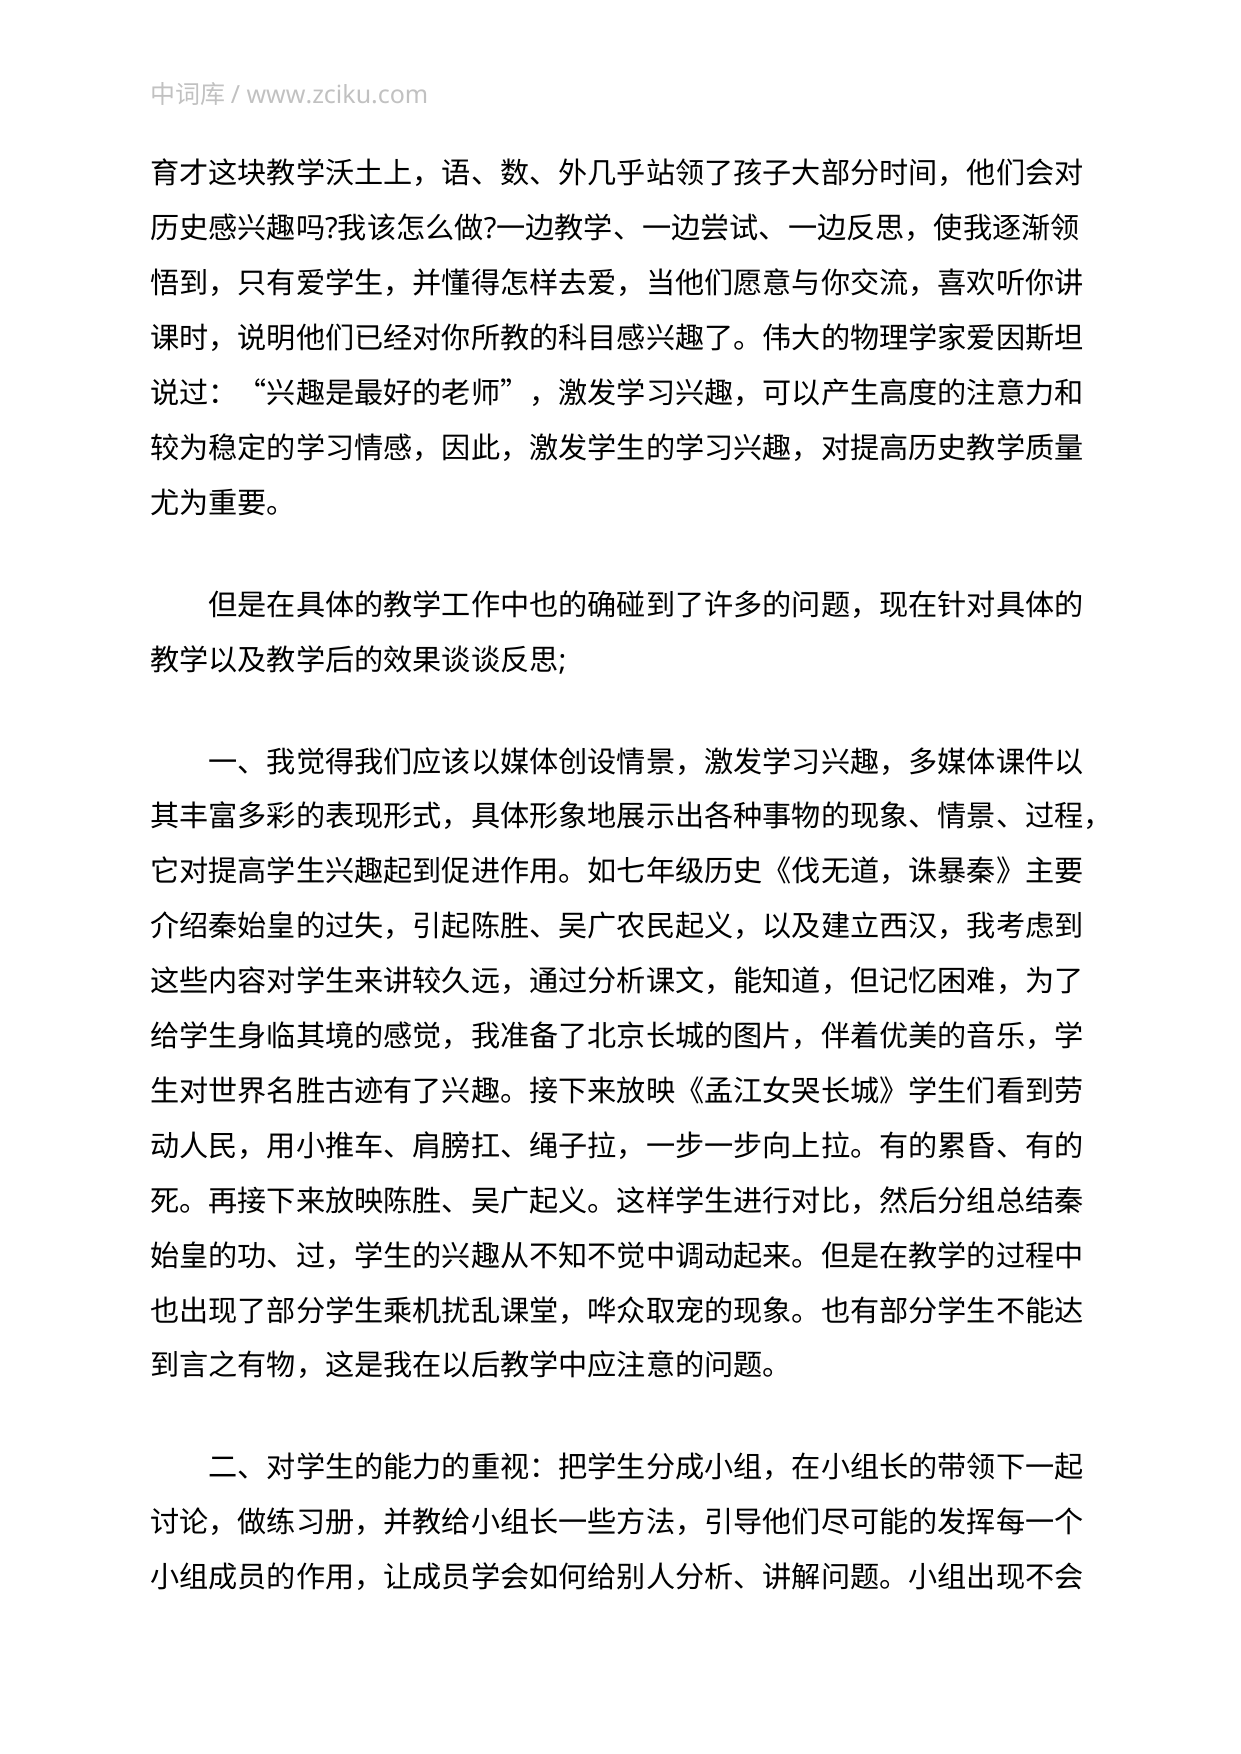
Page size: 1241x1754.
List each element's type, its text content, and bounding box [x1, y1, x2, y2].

text 一、我觉得我们应该以媒体创设情景，激发学习兴趣，多媒体课件以其丰富多彩的表现形式，具体形象地展示出各种事物的现象、情景、过程，它对提高学生兴趣起到促进作用。如七年级历史《伐无道，诛暴秦》主要介绍秦始皇的过失，引起陈胜、吴广农民起义，以及建立西汉，我考虑到这些内容对学生来讲较久远，通过分析课文，能知道，但记忆困难，为了给学生身临其境的感觉，我准备了北京长城的图片，伴着优美的音乐，学生对世界名胜古迹有了兴趣。接下来放映《孟江女哭长城》学生们看到劳动人民，用小推车、肩膀扛、绳子拉，一步一步向上拉。有的累昏、有的死。再接下来放映陈胜、吴广起义。这样学生进行对比，然后分组总结秦始皇的功、过，学生的兴趣从不知不觉中调动起来。但是在教学的过程中也出现了部分学生乘机扰乱课堂，哗众取宠的现象。也有部分学生不能达到言之有物，这是我在以后教学中应注意的问题。 [150, 738, 1090, 1384]
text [150, 150, 1090, 522]
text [150, 1444, 1090, 1596]
text 但是在具体的教学工作中也的确碰到了许多的问题，现在针对具体的教学以及教学后的效果谈谈反思; [150, 581, 1090, 678]
